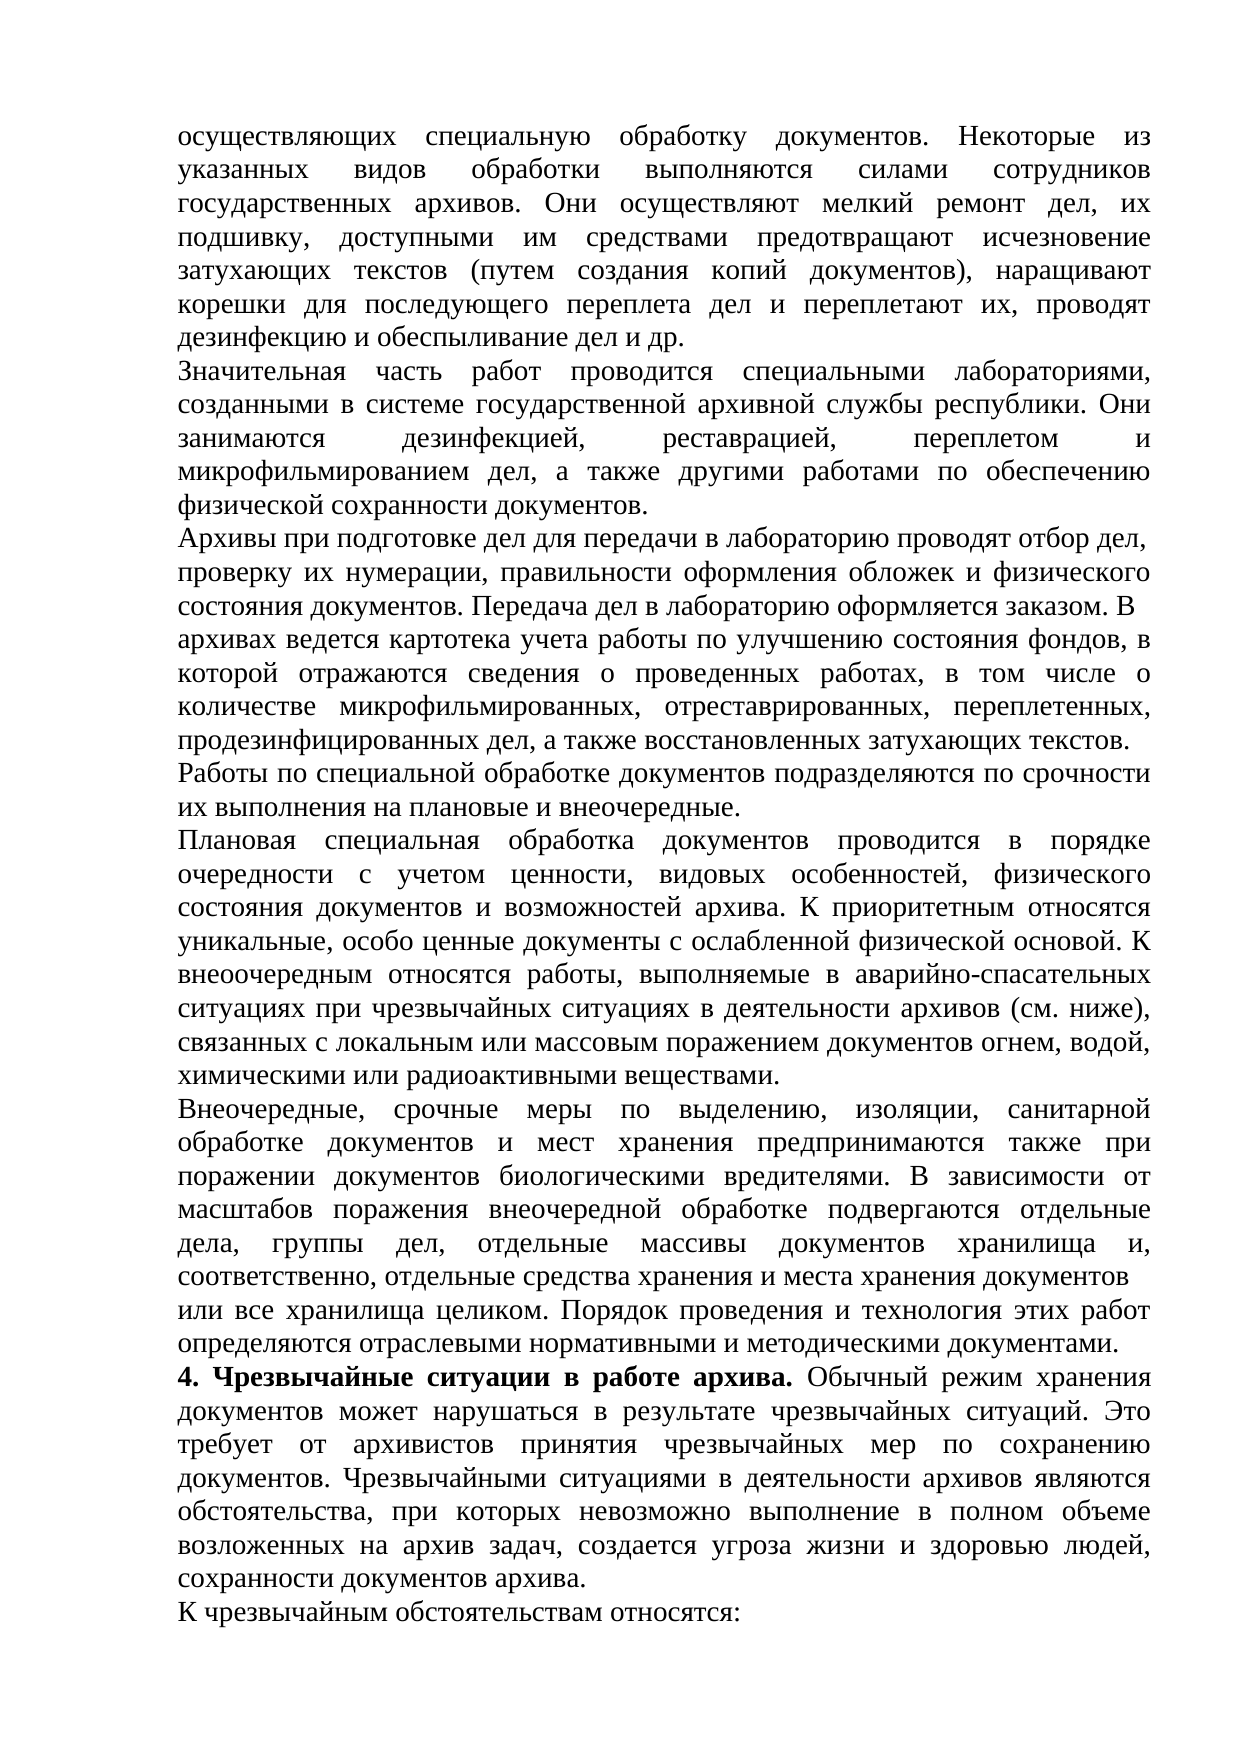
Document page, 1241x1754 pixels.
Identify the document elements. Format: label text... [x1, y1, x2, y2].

text Внеочередные, срочные меры по выделению, изоляции, санитарной обработке документов и мест хранения предпринимаются также при поражении документов биологическими вредителями. В зависимости от масштабов поражения внеочередной обработке подвергаются отдельные дела, группы дел, отдельные массивы документов хранилища и, соответственно, отдельные средства хранения и места хранения документов [177, 1091, 1152, 1292]
text К чрезвычайным обстоятельствам относятся: [177, 1594, 1152, 1627]
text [177, 118, 1152, 353]
text Плановая специальная обработка документов проводится в порядке очередности с учетом ценности, видовых особенностей, физического состояния документов и возможностей архива. К приоритетным относятся уникальные, особо ценные документы с ослабленной физической основой. К внеоочередным относятся работы, выполняемые в аварийно-спасательных ситуациях при чрезвычайных ситуациях в деятельности архивов (см. ниже), связанных с локальным или массовым поражением документов огнем, водой, химическими или радиоактивными веществами. [177, 822, 1152, 1091]
text проверку их нумерации, правильности оформления обложек и физического состояния документов. Передача дел в лабораторию оформляется заказом. В [177, 554, 1152, 621]
text Работы по специальной обработке документов подразделяются по срочности их выполнения на плановые и внеочередные. [177, 755, 1152, 822]
text или все хранилища целиком. Порядок проведения и технология этих работ определяются отраслевыми нормативными и методическими документами. [177, 1292, 1152, 1359]
text Значительная часть работ проводится специальными лабораториями, созданными в системе государственной архивной службы республики. Они занимаются дезинфекцией, реставрацией, переплетом и микрофильмированием дел, а также другими работами по обеспечению физической сохранности документов. [177, 353, 1152, 521]
text Архивы при подготовке дел для передачи в лабораторию проводят отбор дел, [177, 521, 1152, 554]
text 4. Чрезвычайные ситуации в работе архива. Обычный режим хранения документов может нарушаться в результате чрезвычайных ситуаций. Это требует от архивистов принятия чрезвычайных мер по сохранению документов. Чрезвычайными ситуациями в деятельности архивов являются обстоятельства, при которых невозможно выполнение в полном объеме возложенных на архив задач, создается угроза жизни и здоровью людей, сохранности документов архива. [177, 1359, 1152, 1594]
text архивах ведется картотека учета работы по улучшению состояния фондов, в которой отражаются сведения о проведенных работах, в том числе о количестве микрофильмированных, отреставрированных, переплетенных, продезинфицированных дел, а также восстановленных затухающих текстов. [177, 621, 1152, 755]
